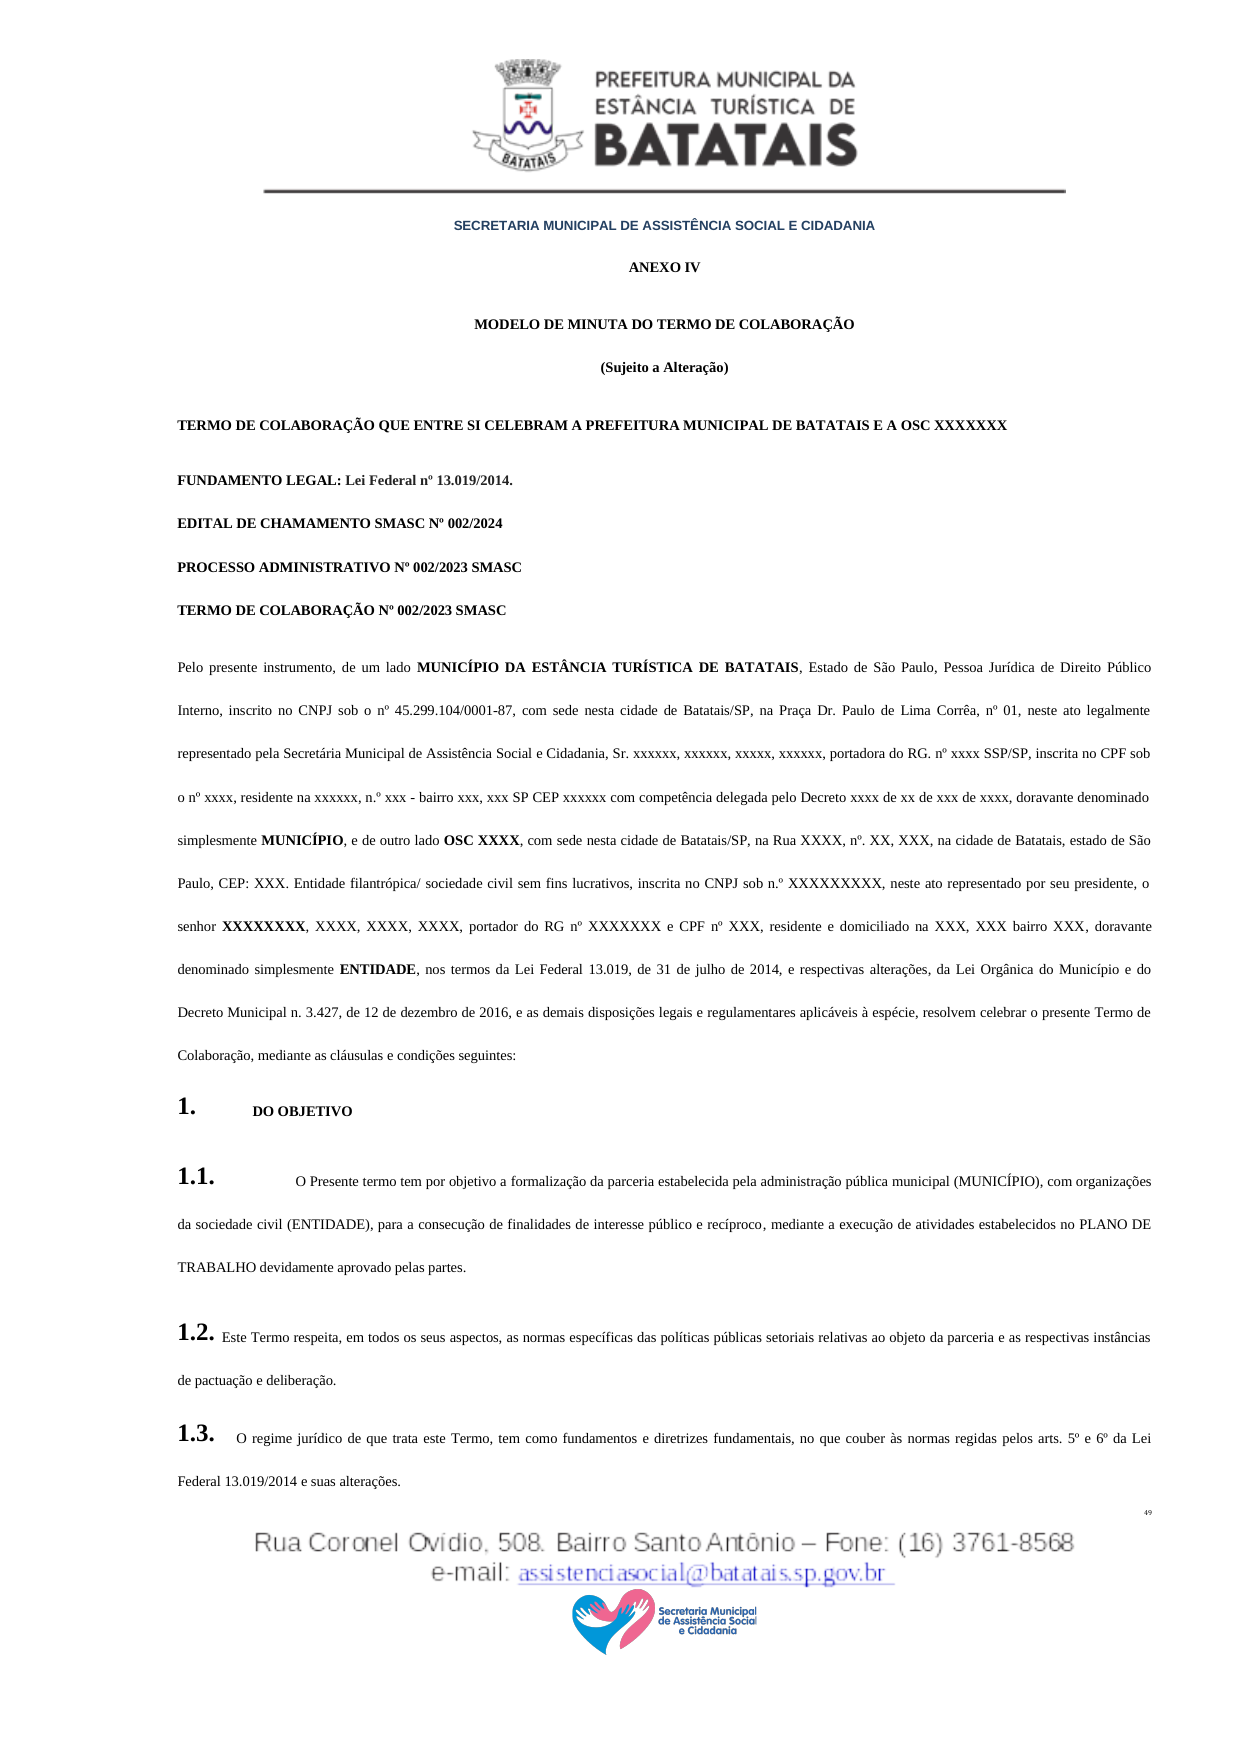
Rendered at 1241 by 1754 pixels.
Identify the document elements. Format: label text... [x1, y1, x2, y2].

text MODELO DE MINUTA DO TERMO DE COLABORAÇÃO [177, 304, 1152, 333]
list DO OBJETIVO [177, 1091, 1152, 1119]
text TERMO DE COLABORAÇÃO QUE ENTRE SI CELEBRAM A PREFEITURA MUNICIPAL DE BATATAIS E A OSC XXXXXXX [177, 404, 1099, 433]
text FUNDAMENTO LEGAL: Lei Federal nº 13.019/2014. [177, 460, 1152, 489]
text PROCESSO ADMINISTRATIVO Nº 002/2023 SMASC [177, 546, 1152, 575]
text ANEXO IV [177, 246, 1152, 275]
text (Sujeito a Alteração) [177, 347, 1152, 376]
list O Presente termo tem por objetivo a formalização da parceria estabelecida pela administração pública municipal (MUNICÍPIO), com organizações da sociedade civil (ENTIDADE), para a consecução de finalidades de interesse público e recíproco, mediante a execução de atividades estabelecidos no PLANO DE TRABALHO devidamente aprovado pelas partes. [177, 1161, 1152, 1276]
text Pelo presente instrumento, de um lado MUNICÍPIO DA ESTÂNCIA TURÍSTICA DE BATATAIS, Estado de São Paulo, Pessoa Jurídica de Direito Público Interno, inscrito no CNPJ sob o nº 45.299.104/0001-87, com sede nesta cidade de Batatais/SP, na Praça Dr. Paulo de Lima Corrêa, nº 01, neste ato legalmente representado pela Secretária Municipal de Assistência Social e Cidadania, Sr. xxxxxx, xxxxxx, xxxxx, xxxxxx, portadora do RG. nº xxxx SSP/SP, inscrita no CPF sob o nº xxxx, residente na xxxxxx, n.º xxx - bairro xxx, xxx SP CEP xxxxxx com competência delegada pelo Decreto xxxx de xx de xxx de xxxx, doravante denominado simplesmente MUNICÍPIO, e de outro lado OSC XXXX, com sede nesta cidade de Batatais/SP, na Rua XXXX, nº. XX, XXX, na cidade de Batatais, estado de São Paulo, CEP: XXX. Entidade filantrópica/ sociedade civil sem fins lucrativos, inscrita no CNPJ sob n.º XXXXXXXXX, neste ato representado por seu presidente, o senhor XXXXXXXX, XXXX, XXXX, XXXX, portador do RG nº XXXXXXX e CPF nº XXX, residente e domiciliado na XXX, XXX bairro XXX, doravante denominado simplesmente ENTIDADE, nos termos da Lei Federal 13.019, de 31 de julho de 2014, e respectivas alterações, da Lei Orgânica do Município e do Decreto Municipal n. 3.427, de 12 de dezembro de 2016, e as demais disposições legais e regulamentares aplicáveis à espécie, resolvem celebrar o presente Termo de Colaboração, mediante as cláusulas e condições seguintes: [177, 647, 1152, 1064]
list Este Termo respeita, em todos os seus aspectos, as normas específicas das políticas públicas setoriais relativas ao objeto da parceria e as respectivas instâncias de pactuação e deliberação. [177, 1317, 1152, 1389]
picture [262, 59, 1066, 195]
list O regime jurídico de que trata este Termo, tem como fundamentos e diretrizes fundamentais, no que couber às normas regidas pelos arts. 5º e 6º da Lei Federal 13.019/2014 e suas alterações. [177, 1418, 1152, 1489]
picture [572, 1589, 757, 1655]
text EDITAL DE CHAMAMENTO SMASC Nº 002/2024 [177, 503, 1152, 532]
text TERMO DE COLABORAÇÃO Nº 002/2023 SMASC [177, 589, 1099, 618]
